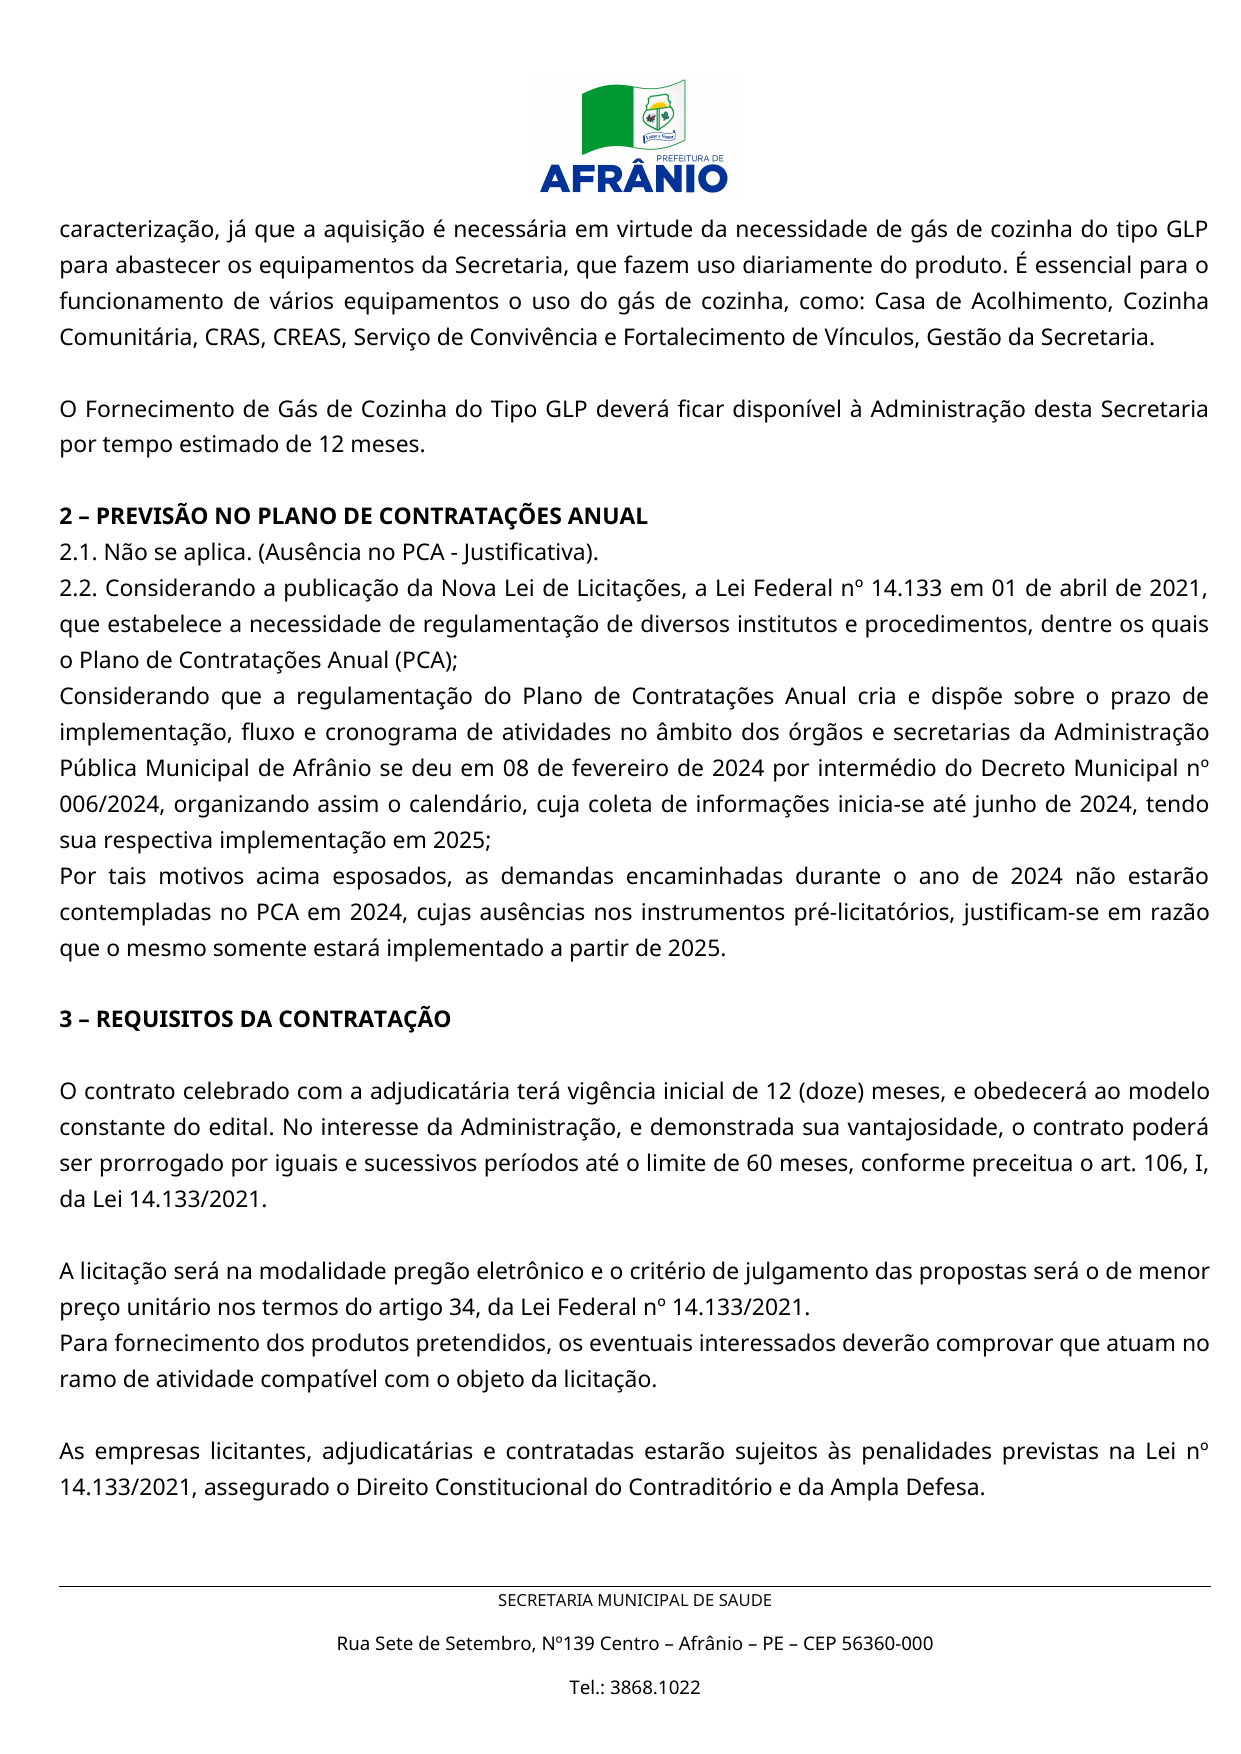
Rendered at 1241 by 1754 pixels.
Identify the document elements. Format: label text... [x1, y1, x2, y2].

text O Fornecimento de Gás de Cozinha do Tipo GLP deverá ficar disponível à Administração desta Secretaria por tempo estimado de 12 meses. [59, 392, 1211, 460]
text O contrato celebrado com a adjudicatária terá vigência inicial de 12 (doze) meses, e obedecerá ao modelo constante do edital. No interesse da Administração, e demonstrada sua vantajosidade, o contrato poderá ser prorrogado por iguais e sucessivos períodos até o limite de 60 meses, conforme preceitua o art. 106, I, da Lei 14.133/2021. [59, 1075, 1211, 1214]
text A licitação será na modalidade pregão eletrônico e o critério de julgamento das propostas será o de menor preço unitário nos termos do artigo 34, da Lei Federal nº 14.133/2021. [59, 1255, 1211, 1322]
text 2 – PREVISÃO NO PLANO DE CONTRATAÇÕES ANUAL [59, 500, 1211, 532]
text Considerando que a regulamentação do Plano de Contratações Anual cria e dispõe sobre o prazo de implementação, fluxo e cronograma de atividades no âmbito dos órgãos e secretarias da Administração Pública Municipal de Afrânio se deu em 08 de fevereiro de 2024 por intermédio do Decreto Municipal nº 006/2024, organizando assim o calendário, cuja coleta de informações inicia-se até junho de 2024, tendo sua respectiva implementação em 2025; [59, 680, 1211, 855]
text As empresas licitantes, adjudicatárias e contratadas estarão sujeitos às penalidades previstas na Lei nº 14.133/2021, assegurado o Direito Constitucional do Contraditório e da Ampla Defesa. [59, 1435, 1211, 1502]
text Por tais motivos acima esposados, as demandas encaminhadas durante o ano de 2024 não estarão contempladas no PCA em 2024, cujas ausências nos instrumentos pré-licitatórios, justificam-se em razão que o mesmo somente estará implementado a partir de 2025. [59, 860, 1211, 963]
text 2.2. Considerando a publicação da Nova Lei de Licitações, a Lei Federal nº 14.133 em 01 de abril de 2021, que estabelece a necessidade de regulamentação de diversos institutos e procedimentos, dentre os quais o Plano de Contratações Anual (PCA); [59, 572, 1211, 675]
text 3 – REQUISITOS DA CONTRATAÇÃO [59, 1003, 1211, 1035]
text Para fornecimento dos produtos pretendidos, os eventuais interessados deverão comprovar que atuam no ramo de atividade compatível com o objeto da licitação. [59, 1327, 1211, 1394]
text 2.1. Não se aplica. (Ausência no PCA - Justificativa). [59, 536, 1211, 567]
picture [527, 73, 743, 194]
